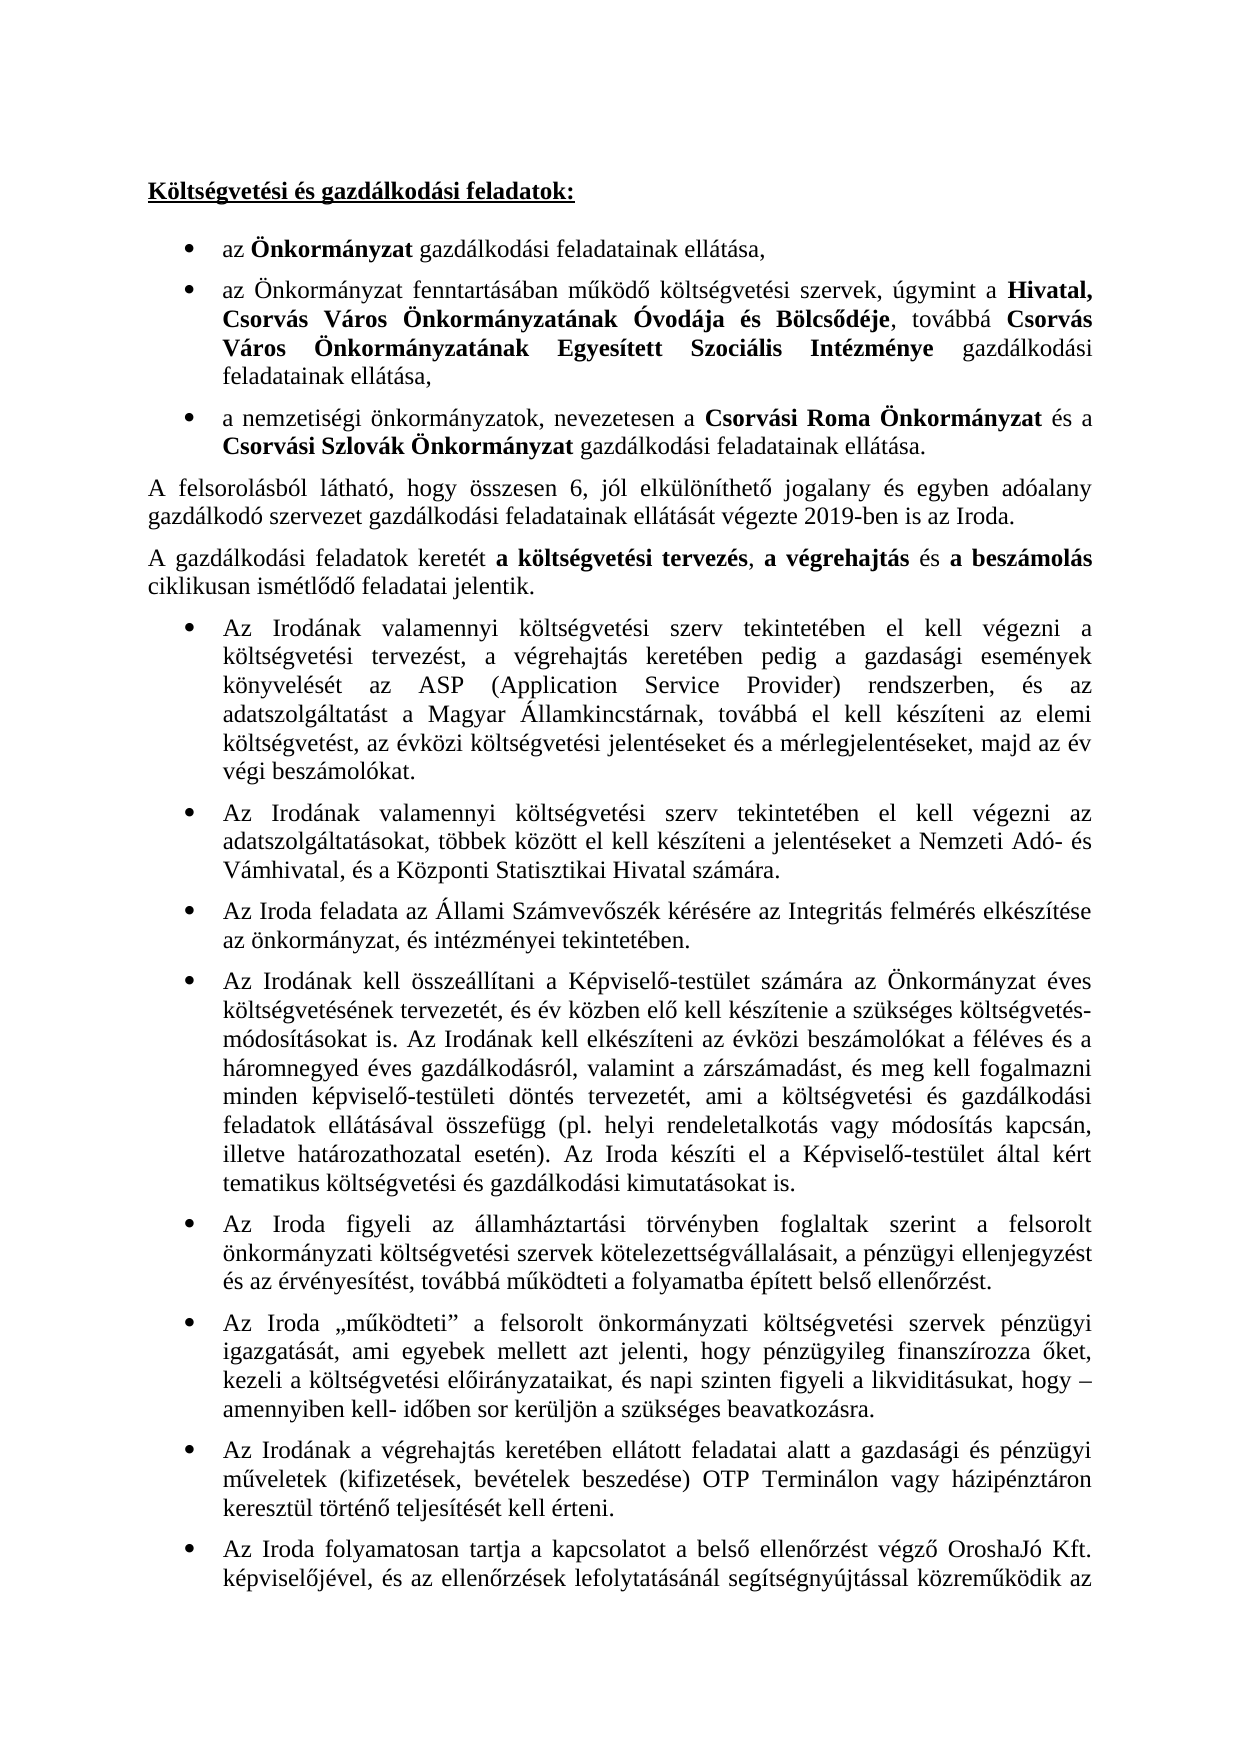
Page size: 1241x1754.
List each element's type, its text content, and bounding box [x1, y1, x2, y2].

list Az Iroda feladata az Állami Számvevőszék kérésére az Integritás felmérés elkészítése az önkormányzat, és intézményei tekintetében. [185, 896, 1093, 954]
list az Önkormányzat gazdálkodási feladatainak ellátása, [185, 234, 1093, 263]
text A gazdálkodási feladatok keretét a költségvetési tervezés, a végrehajtás és a beszámolás ciklikusan ismétlődő feladatai jelentik. [148, 543, 1093, 600]
text A felsorolásból látható, hogy összesen 6, jól elkülöníthető jogalany és egyben adóalany gazdálkodó szervezet gazdálkodási feladatainak ellátását végezte 2019-ben is az Iroda. [148, 473, 1093, 530]
list Az Irodának valamennyi költségvetési szerv tekintetében el kell végezni a költségvetési tervezést, a végrehajtás keretében pedig a gazdasági események könyvelését az ASP (Application Service Provider) rendszerben, és az adatszolgáltatást a Magyar Államkincstárnak, továbbá el kell készíteni az elemi költségvetést, az évközi költségvetési jelentéseket és a mérlegjelentéseket, majd az év végi beszámolókat. [185, 613, 1093, 785]
list Az Irodának valamennyi költségvetési szerv tekintetében el kell végezni az adatszolgáltatásokat, többek között el kell készíteni a jelentéseket a Nemzeti Adó- és Vámhivatal, és a Központi Statisztikai Hivatal számára. [185, 798, 1093, 884]
list az Önkormányzat fenntartásában működő költségvetési szervek, úgymint a Hivatal, Csorvás Város Önkormányzatának Óvodája és Bölcsődéje, továbbá Csorvás Város Önkormányzatának Egyesített Szociális Intézménye gazdálkodási feladatainak ellátása, [185, 275, 1093, 390]
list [185, 1534, 1093, 1591]
list Az Irodának a végrehajtás keretében ellátott feladatai alatt a gazdasági és pénzügyi műveletek (kifizetések, bevételek beszedése) OTP Terminálon vagy házipénztáron keresztül történő teljesítését kell érteni. [185, 1435, 1093, 1521]
list a nemzetiségi önkormányzatok, nevezetesen a Csorvási Roma Önkormányzat és a Csorvási Szlovák Önkormányzat gazdálkodási feladatainak ellátása. [185, 403, 1093, 460]
list Az Irodának kell összeállítani a Képviselő-testület számára az Önkormányzat éves költségvetésének tervezetét, és év közben elő kell készítenie a szükséges költségvetés-módosításokat is. Az Irodának kell elkészíteni az évközi beszámolókat a féléves és a háromnegyed éves gazdálkodásról, valamint a zárszámadást, és meg kell fogalmazni minden képviselő-testületi döntés tervezetét, ami a költségvetési és gazdálkodási feladatok ellátásával összefügg (pl. helyi rendeletalkotás vagy módosítás kapcsán, illetve határozathozatal esetén). Az Iroda készíti el a Képviselő-testület által kért tematikus költségvetési és gazdálkodási kimutatásokat is. [185, 966, 1093, 1196]
list Az Iroda „működteti” a felsorolt önkormányzati költségvetési szervek pénzügyi igazgatását, ami egyebek mellett azt jelenti, hogy pénzügyileg finanszírozza őket, kezeli a költségvetési előirányzataikat, és napi szinten figyeli a likviditásukat, hogy –amennyiben kell- időben sor kerüljön a szükséges beavatkozásra. [185, 1308, 1093, 1423]
text Költségvetési és gazdálkodási feladatok: [148, 176, 1093, 205]
list Az Iroda figyeli az államháztartási törvényben foglaltak szerint a felsorolt önkormányzati költségvetési szervek kötelezettségvállalásait, a pénzügyi ellenjegyzést és az érvényesítést, továbbá működteti a folyamatba épített belső ellenőrzést. [185, 1209, 1093, 1295]
